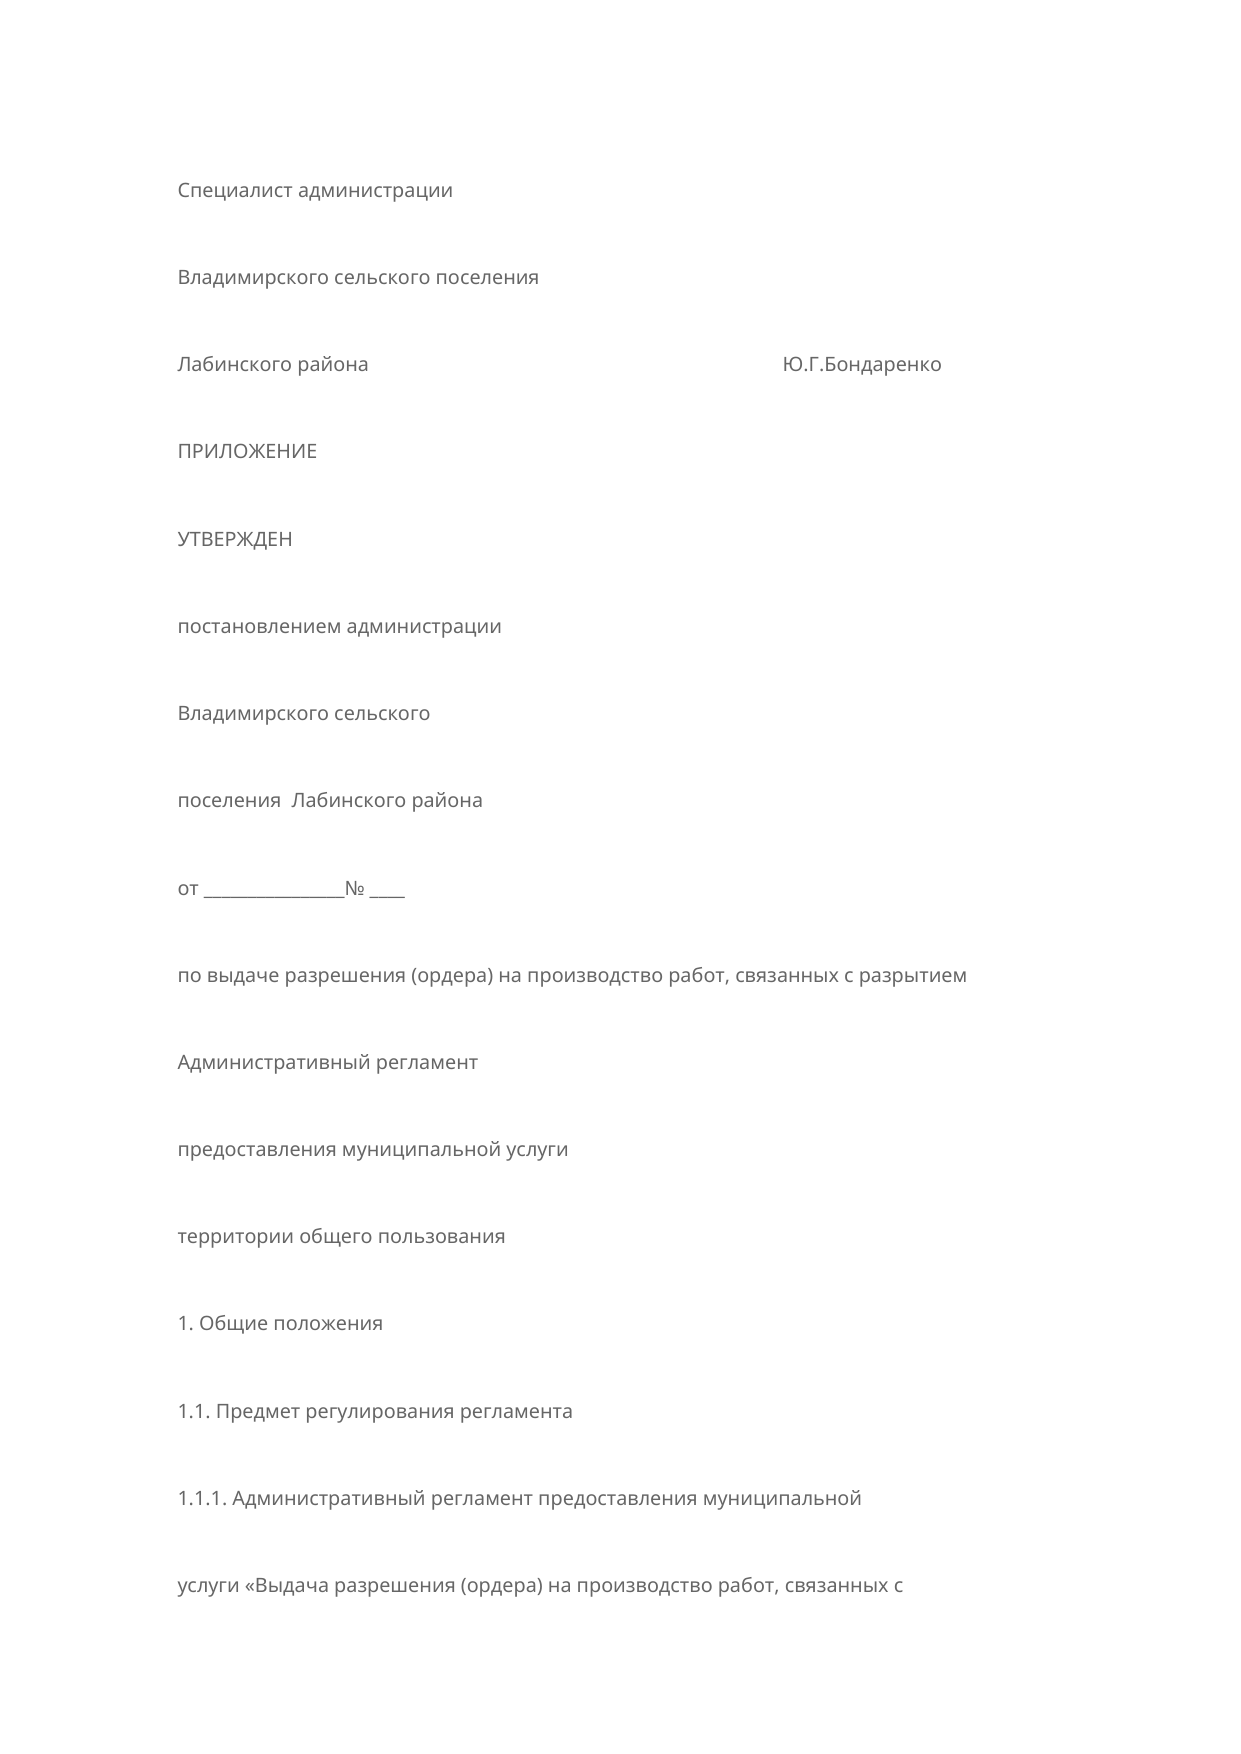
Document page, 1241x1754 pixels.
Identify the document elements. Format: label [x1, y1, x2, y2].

text [177, 118, 1152, 1627]
